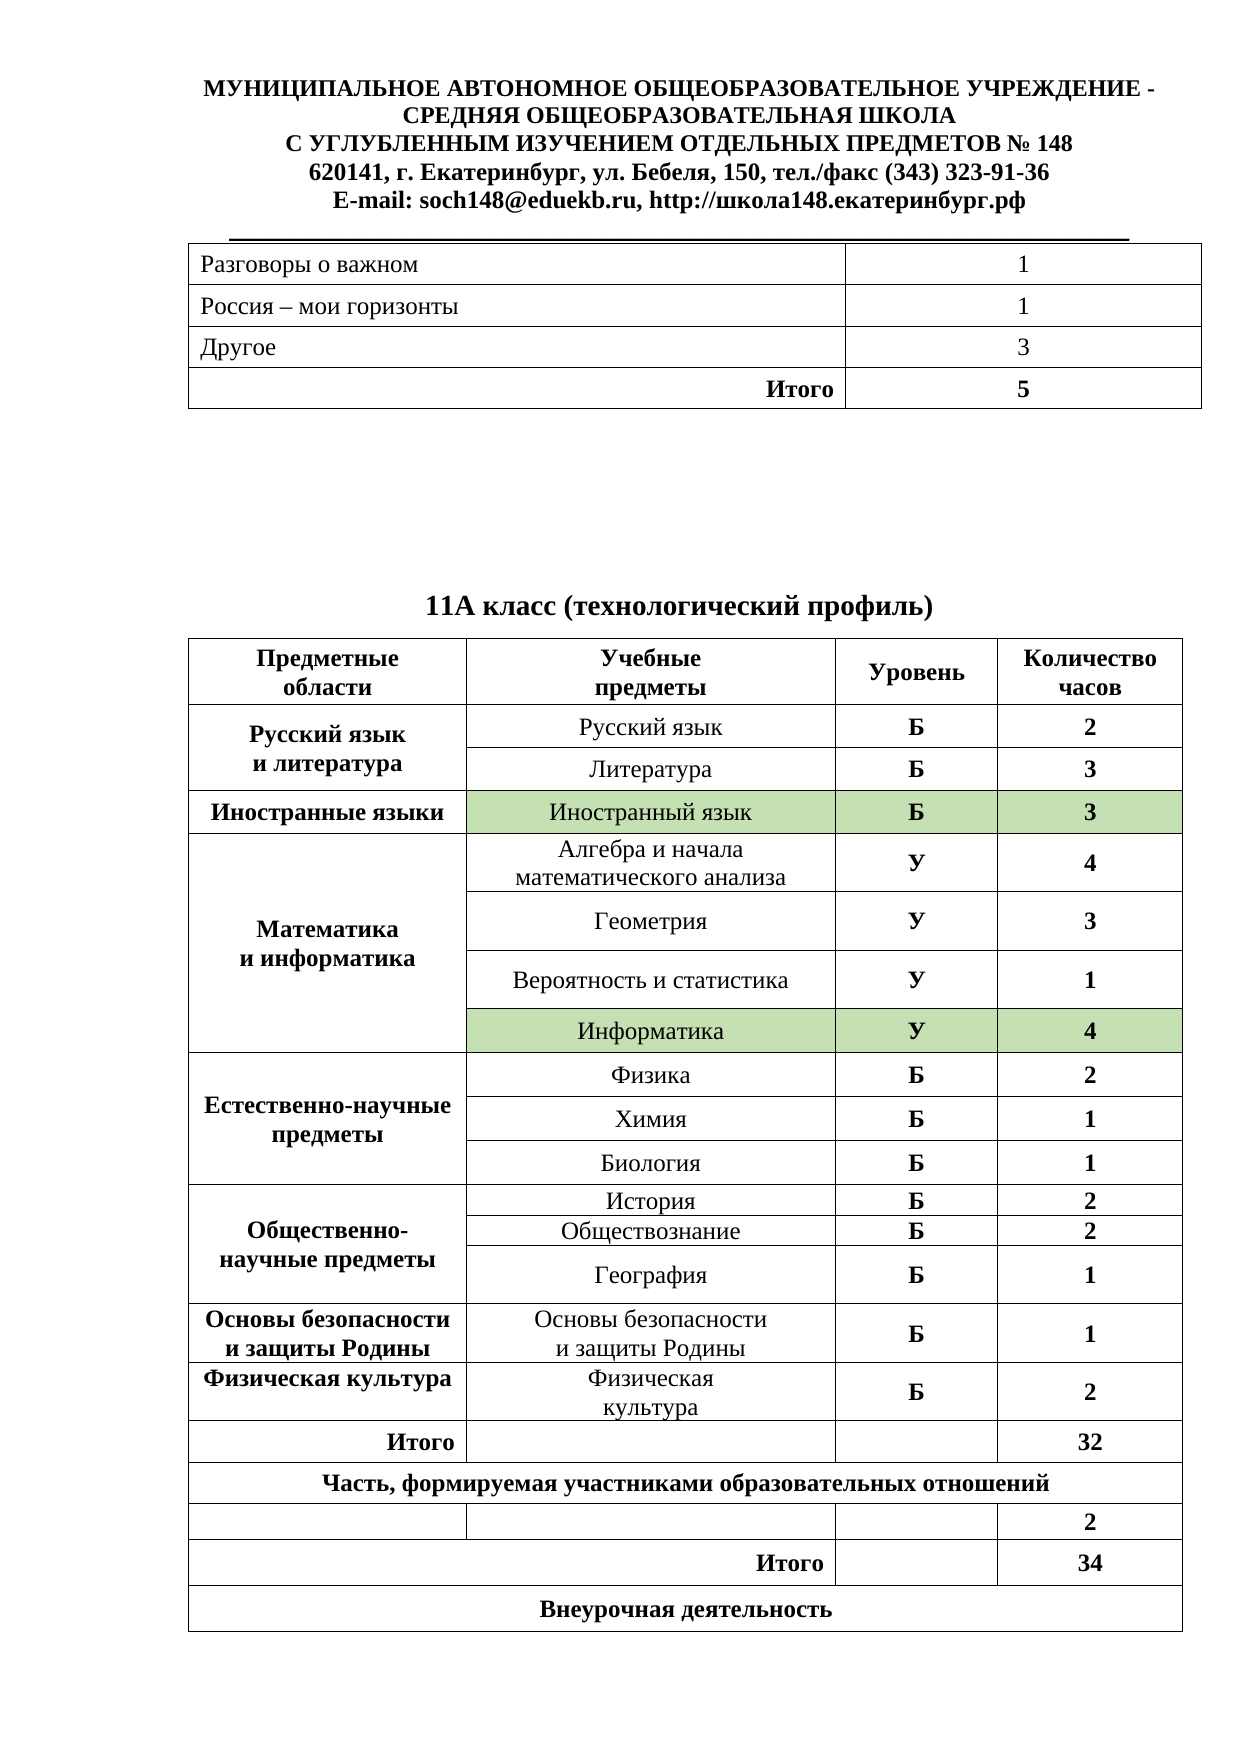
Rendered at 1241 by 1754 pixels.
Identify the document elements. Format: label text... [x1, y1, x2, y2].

table_cell Информатика [467, 1009, 835, 1052]
table_cell Естественно-научные предметы [189, 1053, 466, 1184]
table_cell Иностранный язык [467, 791, 835, 833]
table_cell Вероятность и статистика [467, 951, 835, 1008]
table_header Количество часов [998, 639, 1182, 704]
table_cell У [836, 892, 997, 949]
table_cell Б [836, 791, 997, 833]
table_cell 2 [998, 1216, 1182, 1245]
table_cell Физика [467, 1053, 835, 1096]
table_cell [189, 1504, 466, 1538]
table_cell 3 [998, 892, 1182, 949]
text 11А класс (технологический профиль) [177, 588, 1181, 621]
table_cell [467, 1504, 835, 1538]
table_cell Б [836, 705, 997, 747]
table_cell 34 [998, 1540, 1182, 1584]
table_cell Геометрия [467, 892, 835, 949]
table_cell Б [836, 1097, 997, 1140]
table_cell 4 [998, 834, 1182, 891]
table_cell Внеурочная деятельность [189, 1586, 1182, 1631]
table_cell 32 [998, 1421, 1182, 1462]
table_cell 4 [998, 1009, 1182, 1052]
table_cell Б [836, 1185, 997, 1215]
table_cell Русский язык и литература [189, 705, 466, 790]
table_cell Основы безопасности и защиты Родины [467, 1304, 835, 1362]
table_cell У [836, 1009, 997, 1052]
table_cell 1 [846, 244, 1201, 284]
table_cell Физическая культура [189, 1363, 466, 1420]
table_cell Разговоры о важном [189, 244, 845, 284]
table_cell Биология [467, 1141, 835, 1184]
table_cell Основы безопасности и защиты Родины [189, 1304, 466, 1362]
table_cell 2 [998, 1185, 1182, 1215]
table_cell Итого [189, 1540, 835, 1584]
table_cell 2 [998, 1363, 1182, 1420]
table_header Уровень [836, 639, 997, 704]
table_cell История [467, 1185, 835, 1215]
table_cell Итого [189, 368, 845, 408]
table_cell 1 [998, 1097, 1182, 1140]
table_header Предметные области [189, 639, 466, 704]
table_cell Б [836, 1304, 997, 1362]
table_cell [467, 1421, 835, 1462]
table_cell 2 [998, 1504, 1182, 1538]
table_cell Другое [189, 327, 845, 367]
table_cell [836, 1504, 997, 1538]
table_cell 5 [846, 368, 1201, 408]
table_cell 1 [998, 1141, 1182, 1184]
table_cell 2 [998, 1053, 1182, 1096]
table_cell Химия [467, 1097, 835, 1140]
table_cell У [836, 834, 997, 891]
table_cell 3 [998, 748, 1182, 790]
table_cell Россия – мои горизонты [189, 285, 845, 326]
table_cell 1 [846, 285, 1201, 326]
table_cell Иностранные языки [189, 791, 466, 833]
table_header Учебные предметы [467, 639, 835, 704]
table_cell [836, 1540, 997, 1584]
table_cell 1 [998, 951, 1182, 1008]
table_cell Обществознание [467, 1216, 835, 1245]
table_cell Русский язык [467, 705, 835, 747]
table_cell Литература [467, 748, 835, 790]
table_cell 1 [998, 1304, 1182, 1362]
table_cell Общественно-научные предметы [189, 1185, 466, 1303]
table_cell У [836, 951, 997, 1008]
table_cell [836, 1421, 997, 1462]
table_cell География [467, 1246, 835, 1303]
table_cell Физическая культура [467, 1363, 835, 1420]
table_cell 3 [846, 327, 1201, 367]
table_cell Б [836, 1363, 997, 1420]
table_cell 3 [998, 791, 1182, 833]
table_cell Математика и информатика [189, 834, 466, 1052]
table_cell Б [836, 1216, 997, 1245]
table_cell Итого [189, 1421, 466, 1462]
table_cell Б [836, 1246, 997, 1303]
table_cell Б [836, 748, 997, 790]
table_cell 1 [998, 1246, 1182, 1303]
table_cell Б [836, 1053, 997, 1096]
table_cell 2 [998, 705, 1182, 747]
table_cell Алгебра и начала математического анализа [467, 834, 835, 891]
table_cell Часть, формируемая участниками образовательных отношений [189, 1463, 1182, 1503]
table_cell Б [836, 1141, 997, 1184]
